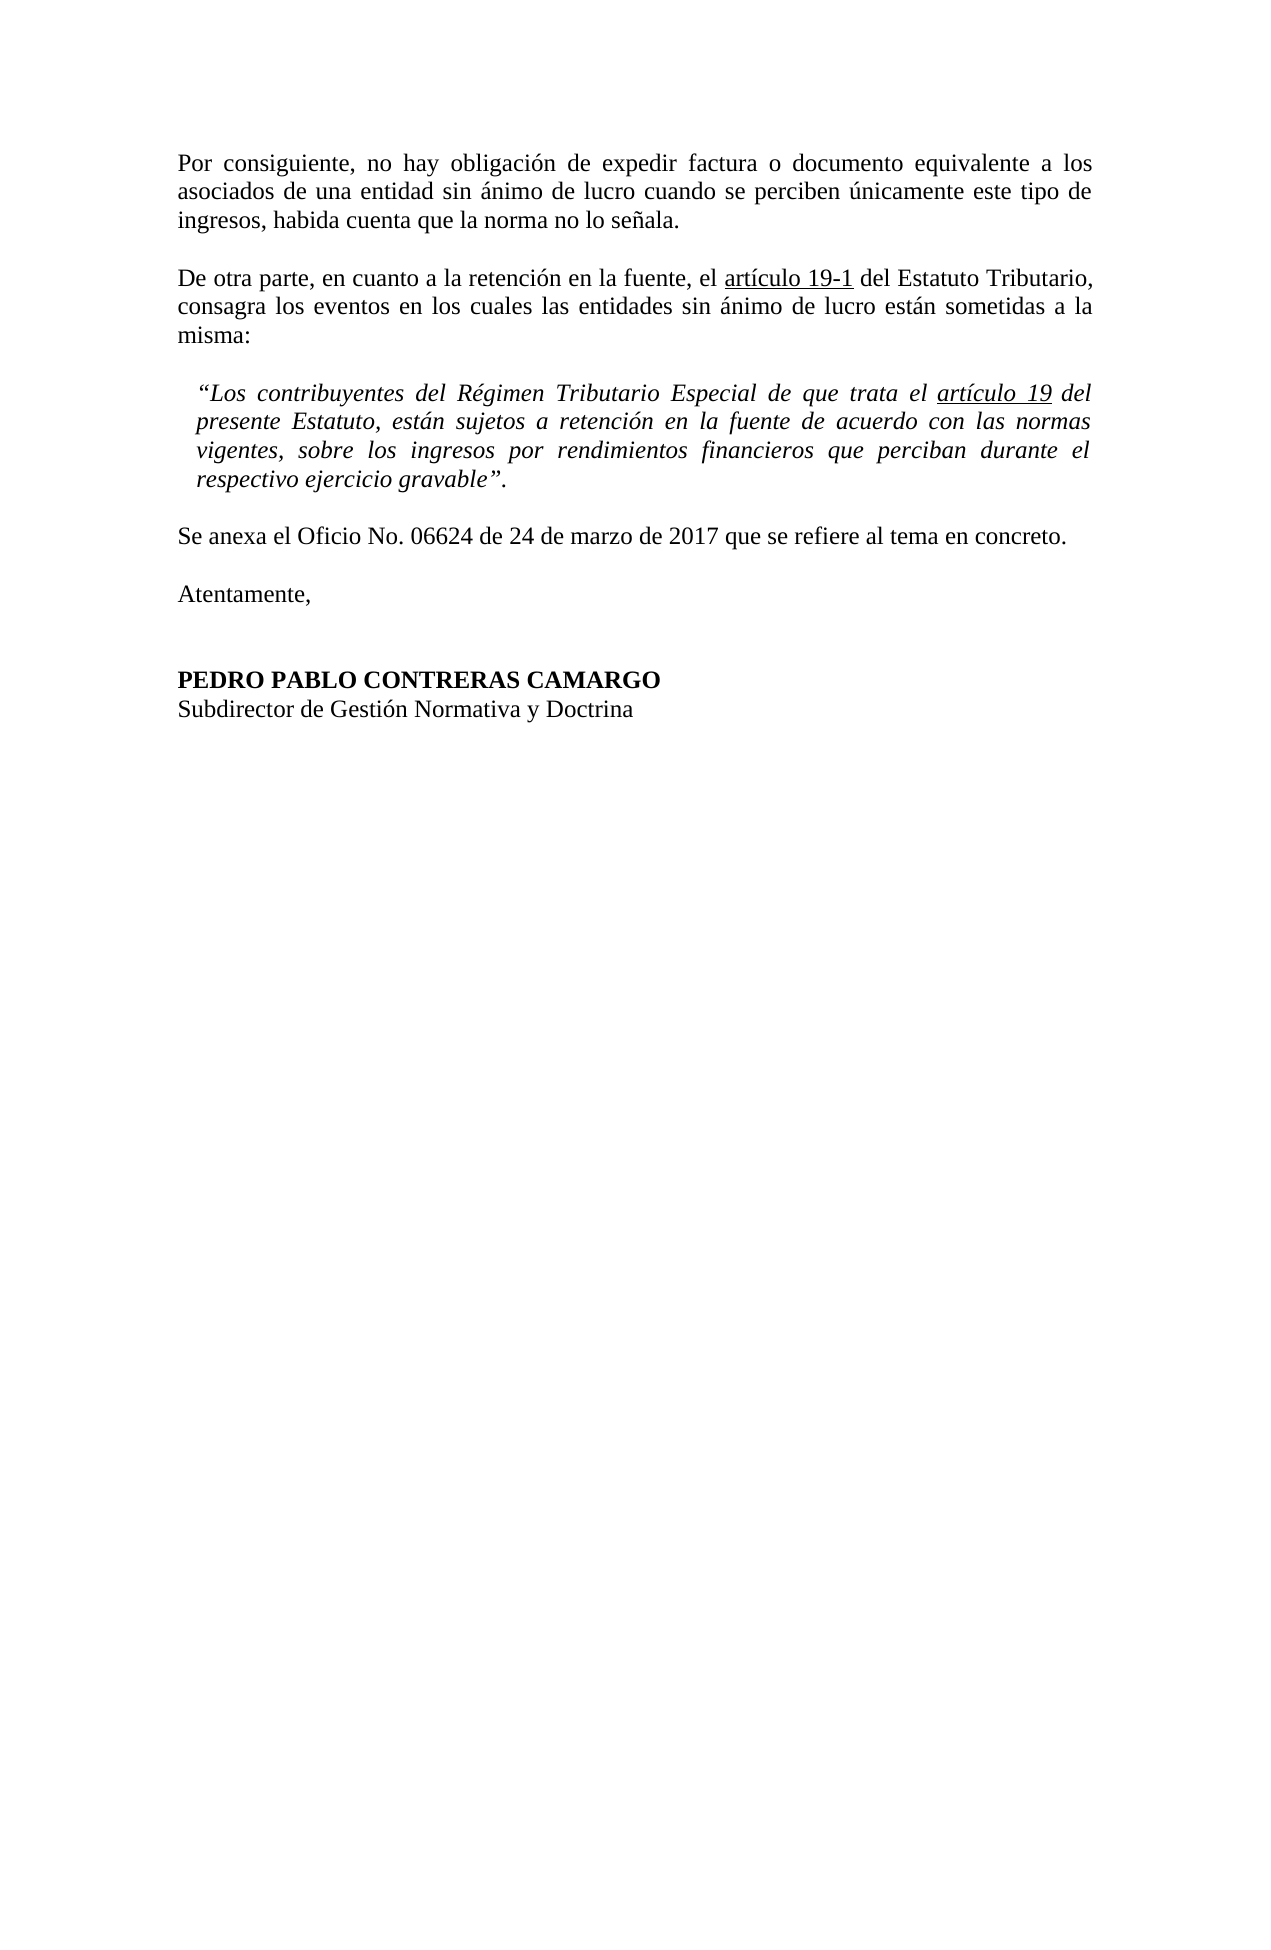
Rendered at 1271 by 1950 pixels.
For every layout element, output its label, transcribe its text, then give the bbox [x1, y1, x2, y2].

text Atentamente, [177, 579, 1094, 608]
text Por consiguiente, no hay obligación de expedir factura o documento equivalente a los asociados de una entidad sin ánimo de lucro cuando se perciben únicamente este tipo de ingresos, habida cuenta que la norma no lo señala. [177, 148, 1094, 234]
text Subdirector de Gestión Normativa y Doctrina [177, 694, 1094, 723]
text PEDRO PABLO CONTRERAS CAMARGO [177, 665, 1094, 694]
text Se anexa el Oficio No. 06624 de 24 de marzo de 2017 que se refiere al tema en concreto. [177, 521, 1094, 550]
text “Los contribuyentes del Régimen Tributario Especial de que trata el artículo 19 del presente Estatuto, están sujetos a retención en la fuente de acuerdo con las normas vigentes, sobre los ingresos por rendimientos financieros que perciban durante el respectivo ejercicio gravable”. [196, 378, 1094, 493]
text De otra parte, en cuanto a la retención en la fuente, el artículo 19-1 del Estatuto Tributario, consagra los eventos en los cuales las entidades sin ánimo de lucro están sometidas a la misma: [177, 263, 1094, 349]
